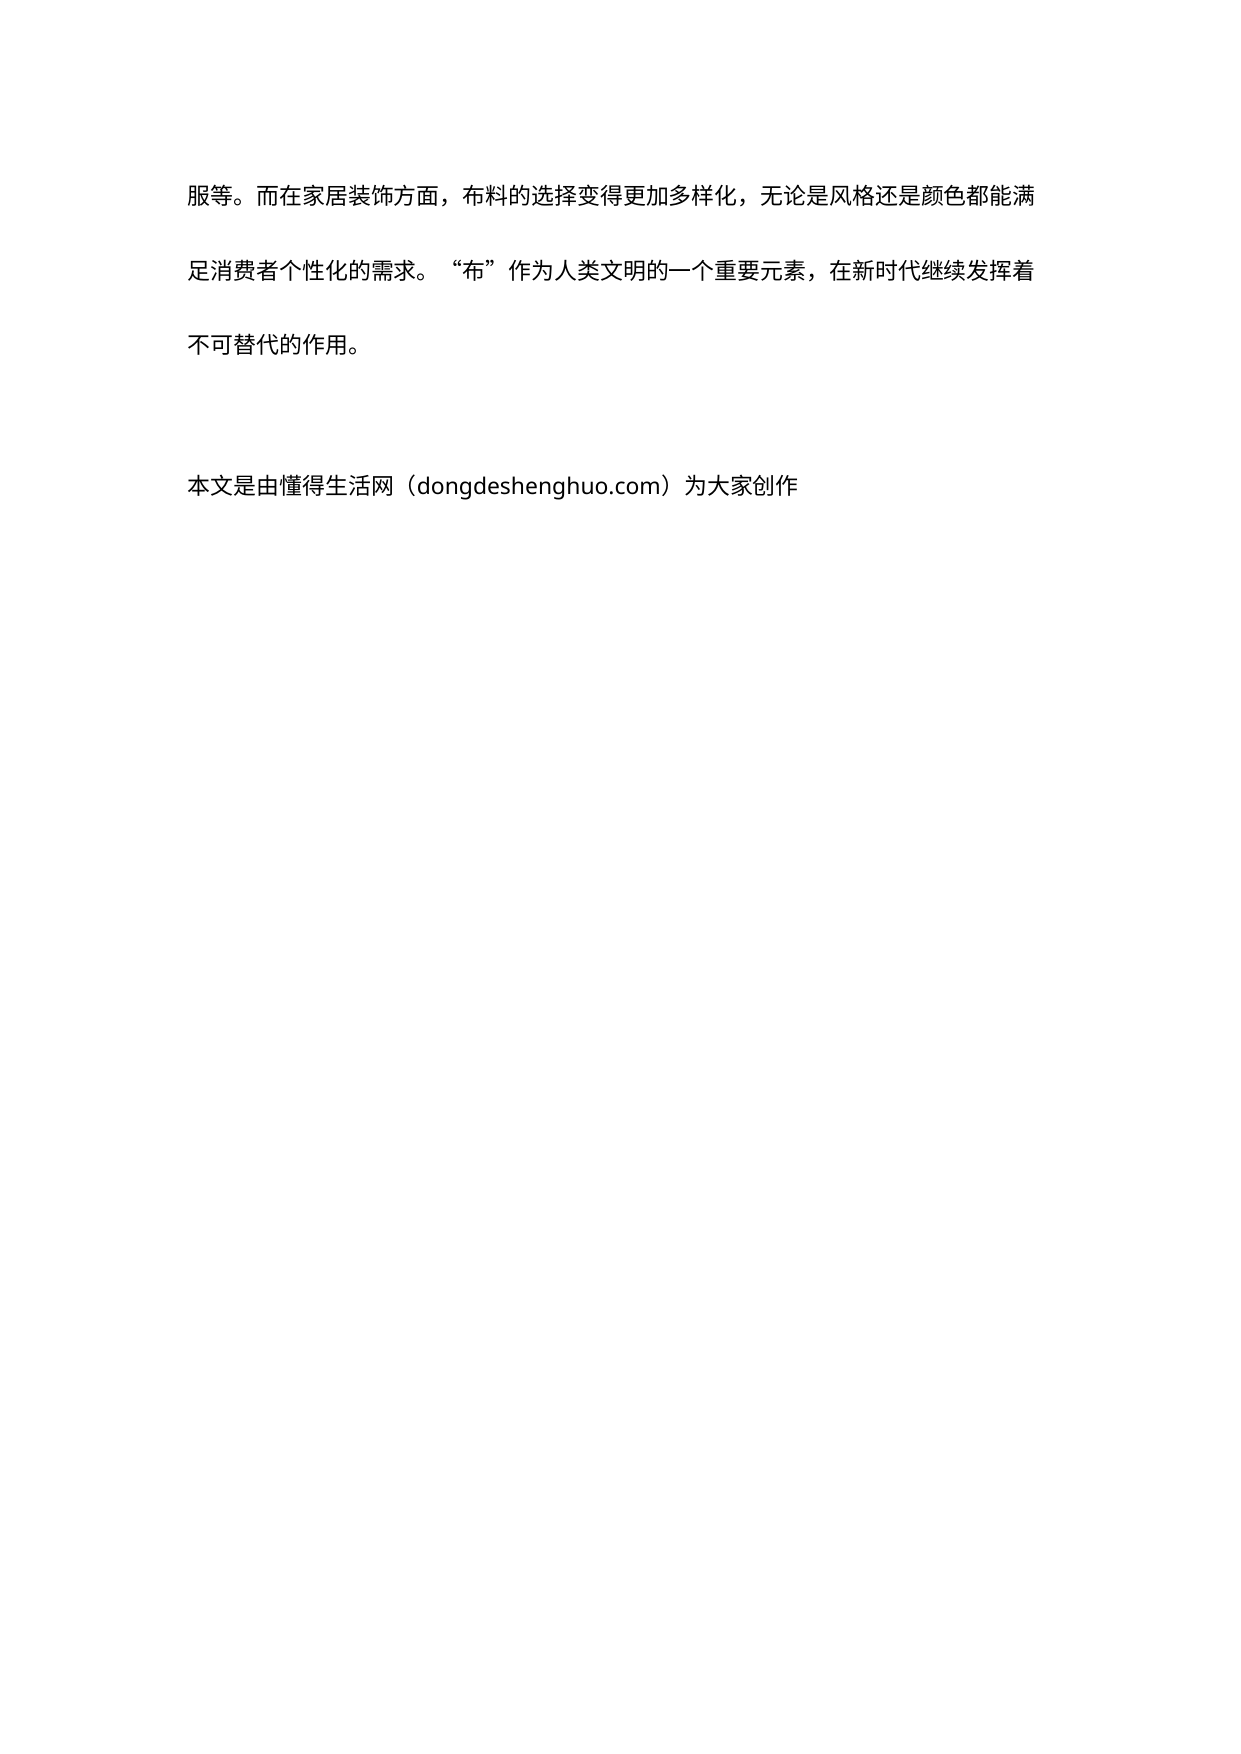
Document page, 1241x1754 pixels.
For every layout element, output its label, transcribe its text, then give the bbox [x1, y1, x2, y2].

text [187, 162, 1053, 376]
text 本文是由懂得生活网（dongdeshenghuo.com）为大家创作 [187, 452, 1053, 517]
